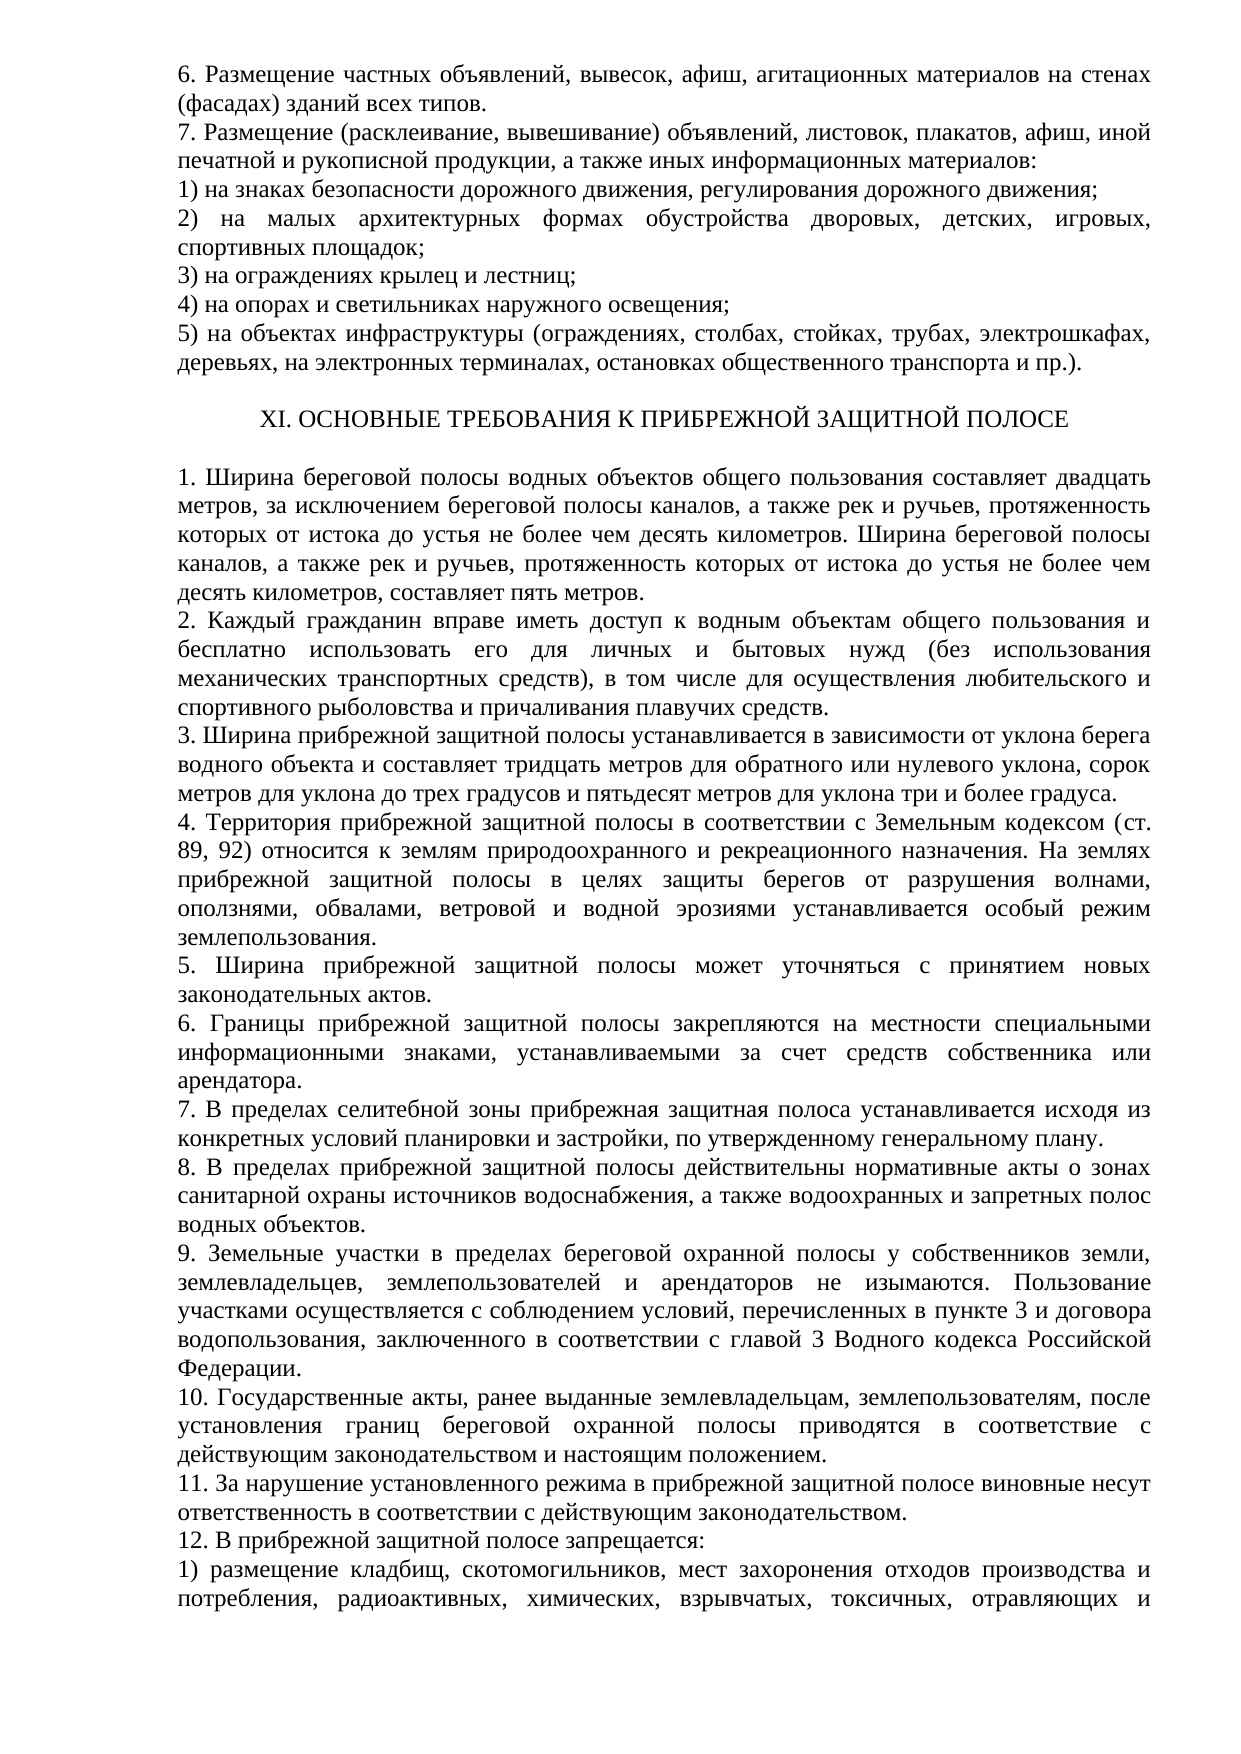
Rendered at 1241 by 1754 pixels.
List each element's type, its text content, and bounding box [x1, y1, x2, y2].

text XI. ОСНОВНЫЕ ТРЕБОВАНИЯ К ПРИБРЕЖНОЙ ЗАЩИТНОЙ ПОЛОСЕ [177, 404, 1152, 433]
text 6. Размещение частных объявлений, вывесок, афиш, агитационных материалов на стенах (фасадах) зданий всех типов. [177, 59, 1152, 117]
text 4) на опорах и светильниках наружного освещения; [177, 289, 1152, 318]
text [177, 1554, 1152, 1612]
text 2. Каждый гражданин вправе иметь доступ к водным объектам общего пользования и бесплатно использовать его для личных и бытовых нужд (без использования механических транспортных средств), в том числе для осуществления любительского и спортивного рыболовства и причаливания плавучих средств. [177, 605, 1152, 720]
text 8. В пределах прибрежной защитной полосы действительны нормативные акты о зонах санитарной охраны источников водоснабжения, а также водоохранных и запретных полос водных объектов. [177, 1152, 1152, 1238]
text 5. Ширина прибрежной защитной полосы может уточняться с принятием новых законодательных актов. [177, 950, 1152, 1008]
text 10. Государственные акты, ранее выданные землевладельцам, землепользователям, после установления границ береговой охранной полосы приводятся в соответствие с действующим законодательством и настоящим положением. [177, 1382, 1152, 1468]
text 9. Земельные участки в пределах береговой охранной полосы у собственников земли, землевладельцев, землепользователей и арендаторов не изымаются. Пользование участками осуществляется с соблюдением условий, перечисленных в пункте 3 и договора водопользования, заключенного в соответствии с главой 3 Водного кодекса Российской Федерации. [177, 1238, 1152, 1382]
text 1. Ширина береговой полосы водных объектов общего пользования составляет двадцать метров, за исключением береговой полосы каналов, а также рек и ручьев, протяженность которых от истока до устья не более чем десять километров. Ширина береговой полосы каналов, а также рек и ручьев, протяженность которых от истока до устья не более чем десять километров, составляет пять метров. [177, 462, 1152, 605]
text 11. За нарушение установленного режима в прибрежной защитной полосе виновные несут ответственность в соответствии с действующим законодательством. [177, 1468, 1152, 1525]
text 7. Размещение (расклеивание, вывешивание) объявлений, листовок, плакатов, афиш, иной печатной и рукописной продукции, а также иных информационных материалов: [177, 117, 1152, 174]
text 3. Ширина прибрежной защитной полосы устанавливается в зависимости от уклона берега водного объекта и составляет тридцать метров для обратного или нулевого уклона, сорок метров для уклона до трех градусов и пятьдесят метров для уклона три и более градуса. [177, 720, 1152, 807]
text 7. В пределах селитебной зоны прибрежная защитная полоса устанавливается исходя из конкретных условий планировки и застройки, по утвержденному генеральному плану. [177, 1094, 1152, 1152]
text 6. Границы прибрежной защитной полосы закрепляются на местности специальными информационными знаками, устанавливаемыми за счет средств собственника или арендатора. [177, 1008, 1152, 1094]
text 5) на объектах инфраструктуры (ограждениях, столбах, стойках, трубах, электрошкафах, деревьях, на электронных терминалах, остановках общественного транспорта и пр.). [177, 318, 1152, 375]
text 4. Территория прибрежной защитной полосы в соответствии с Земельным кодексом (ст. 89, 92) относится к землям природоохранного и рекреационного назначения. На землях прибрежной защитной полосы в целях защиты берегов от разрушения волнами, оползнями, обвалами, ветровой и водной эрозиями устанавливается особый режим землепользования. [177, 807, 1152, 950]
text 2) на малых архитектурных формах обустройства дворовых, детских, игровых, спортивных площадок; [177, 203, 1152, 260]
text 1) на знаках безопасности дорожного движения, регулирования дорожного движения; [177, 174, 1152, 203]
text 3) на ограждениях крылец и лестниц; [177, 260, 1152, 289]
text 12. В прибрежной защитной полосе запрещается: [177, 1525, 1152, 1554]
